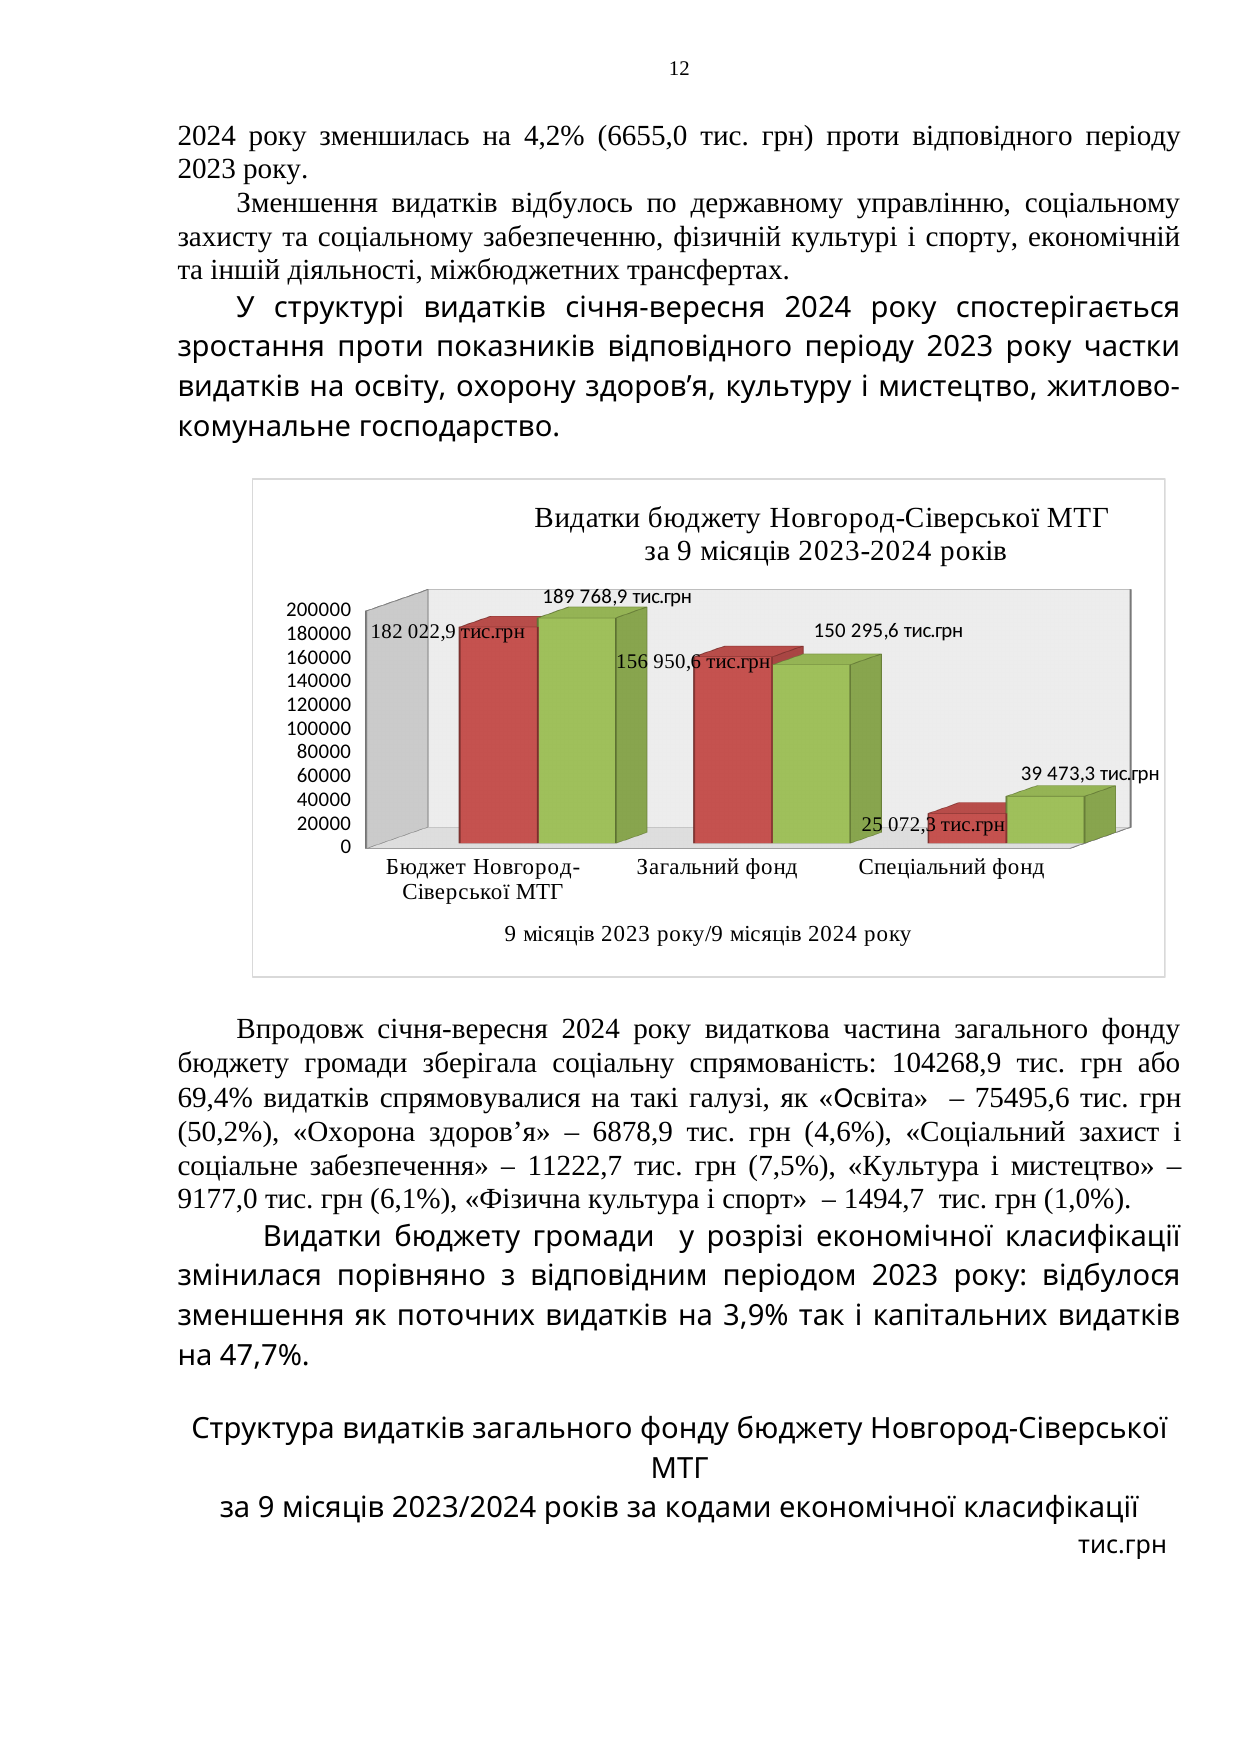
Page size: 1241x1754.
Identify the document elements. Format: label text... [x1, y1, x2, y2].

text Зменшення видатків відбулось по державному управлінню, соціальному захисту та соціальному забезпеченню, фізичній культурі і спорту, економічній та іншій діяльності, міжбюджетних трансфертах. [177, 185, 1181, 286]
text Впродовж січня-вересня 2024 року видаткова частина загального фонду бюджету громади зберігала соціальну спрямованість: 104268,9 тис. грн або 69,4% видатків спрямовувалися на такі галузі, як «Освіта» – 75495,6 тис. грн (50,2%), «Охорона здоров’я» – 6878,9 тис. грн (4,6%), «Соціальний захист і соціальне забезпечення» – 11222,7 тис. грн (7,5%), «Культура і мистецтво» –9177,0 тис. грн (6,1%), «Фізична культура і спорт» – 1494,7 тис. грн (1,0%). [177, 1012, 1181, 1215]
text Структура видатків загального фонду бюджету Новгород-Сіверської МТГ [177, 1407, 1181, 1487]
text У структурі видатків січня-вересня 2024 року спостерігається зростання проти показників відповідного періоду 2023 року частки видатків на освіту, охорону здоров’я, культуру і мистецтво, житлово-комунальне господарство. [177, 286, 1181, 444]
text тис.грн [177, 1526, 1181, 1560]
text за 9 місяців 2023/2024 років за кодами економічної класифікації [177, 1487, 1181, 1526]
text Видатки бюджету громади у розрізі економічної класифікації змінилася порівняно з відповідним періодом 2023 року: відбулося зменшення як поточних видатків на 3,9% так і капітальних видатків на 47,7%. [177, 1215, 1181, 1374]
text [177, 118, 1181, 185]
